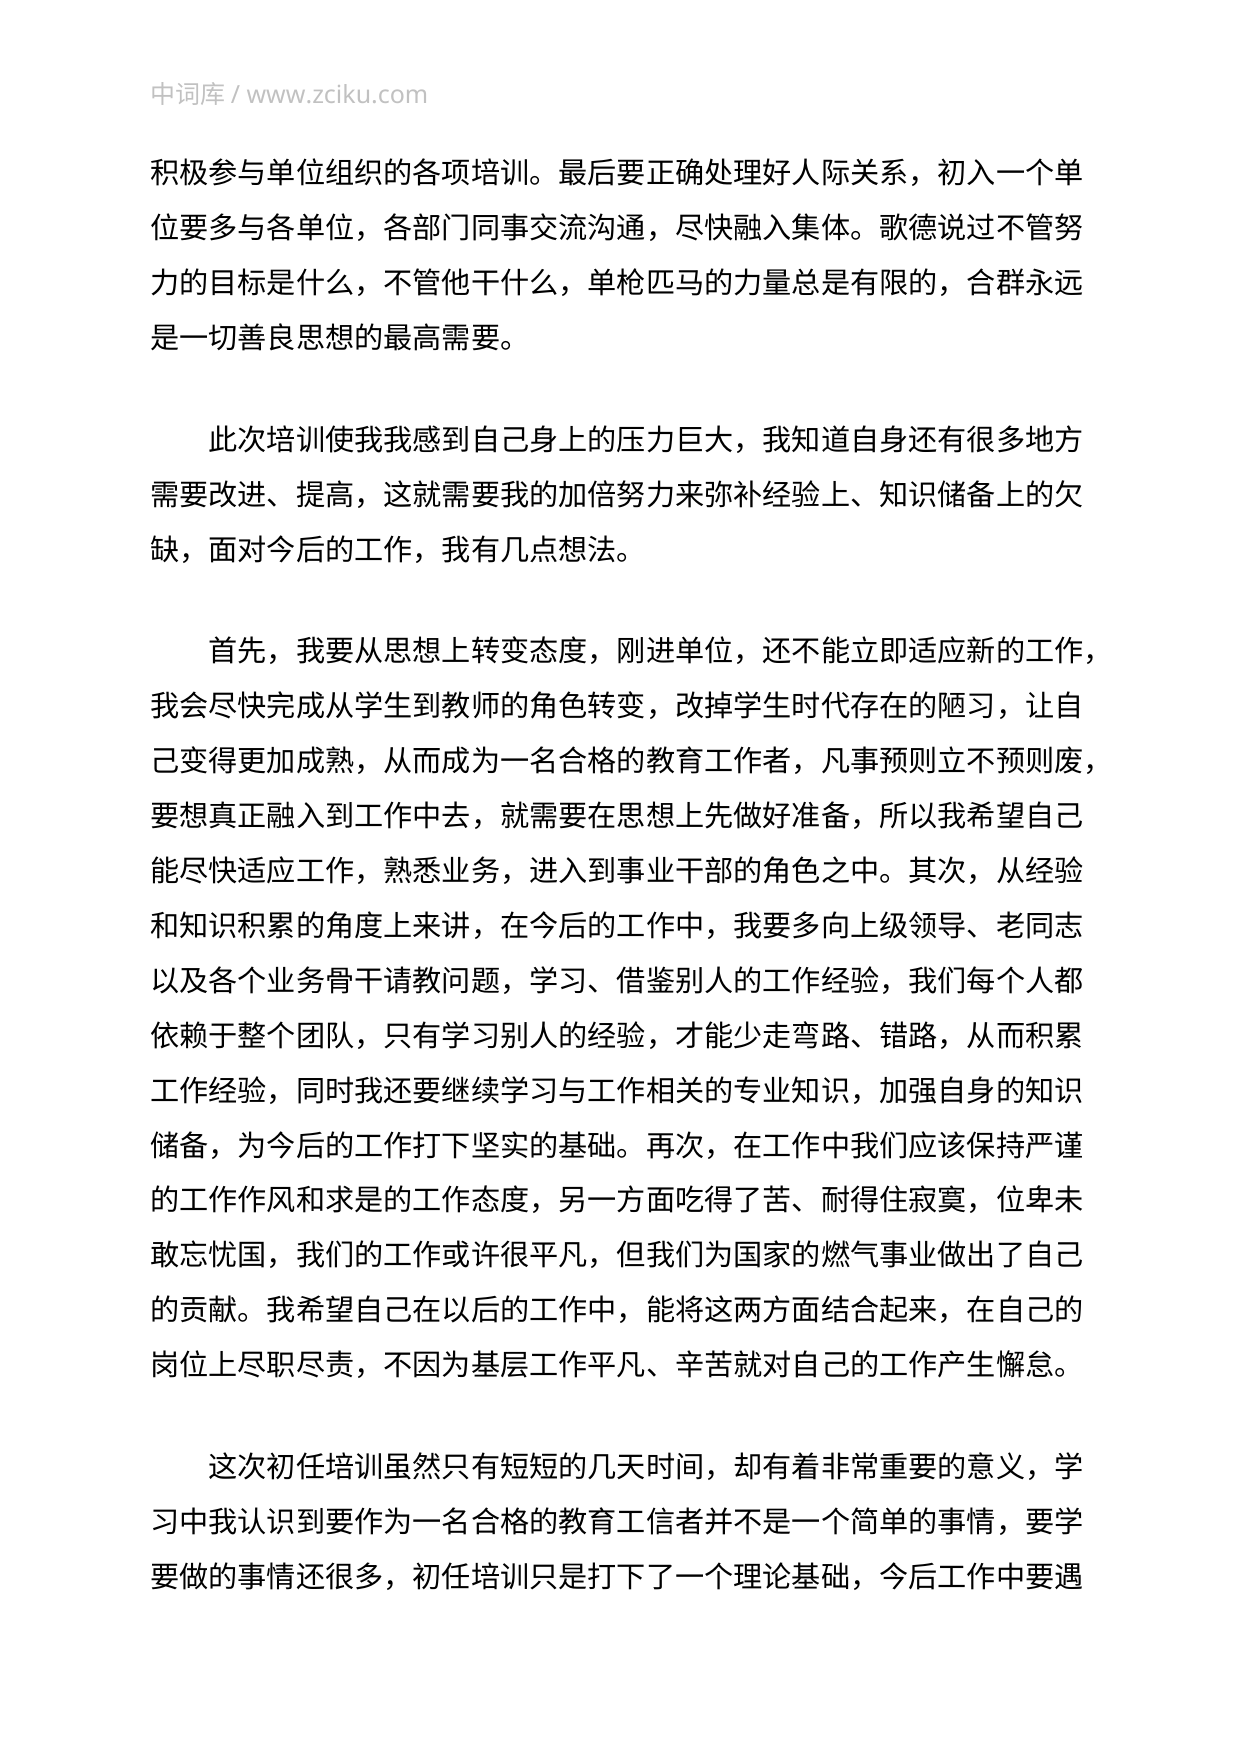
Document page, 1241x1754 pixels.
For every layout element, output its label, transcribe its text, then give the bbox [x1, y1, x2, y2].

text 此次培训使我我感到自己身上的压力巨大，我知道自身还有很多地方需要改进、提高，这就需要我的加倍努力来弥补经验上、知识储备上的欠缺，面对今后的工作，我有几点想法。 [150, 416, 1090, 568]
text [150, 1443, 1090, 1596]
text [150, 150, 1090, 357]
text 首先，我要从思想上转变态度，刚进单位，还不能立即适应新的工作，我会尽快完成从学生到教师的角色转变，改掉学生时代存在的陋习，让自己变得更加成熟，从而成为一名合格的教育工作者，凡事预则立不预则废，要想真正融入到工作中去，就需要在思想上先做好准备，所以我希望自己能尽快适应工作，熟悉业务，进入到事业干部的角色之中。其次，从经验和知识积累的角度上来讲，在今后的工作中，我要多向上级领导、老同志以及各个业务骨干请教问题，学习、借鉴别人的工作经验，我们每个人都依赖于整个团队，只有学习别人的经验，才能少走弯路、错路，从而积累工作经验，同时我还要继续学习与工作相关的专业知识，加强自身的知识储备，为今后的工作打下坚实的基础。再次，在工作中我们应该保持严谨的工作作风和求是的工作态度，另一方面吃得了苦、耐得住寂寞，位卑未敢忘忧国，我们的工作或许很平凡，但我们为国家的燃气事业做出了自己的贡献。我希望自己在以后的工作中，能将这两方面结合起来，在自己的岗位上尽职尽责，不因为基层工作平凡、辛苦就对自己的工作产生懈怠。 [150, 628, 1090, 1384]
